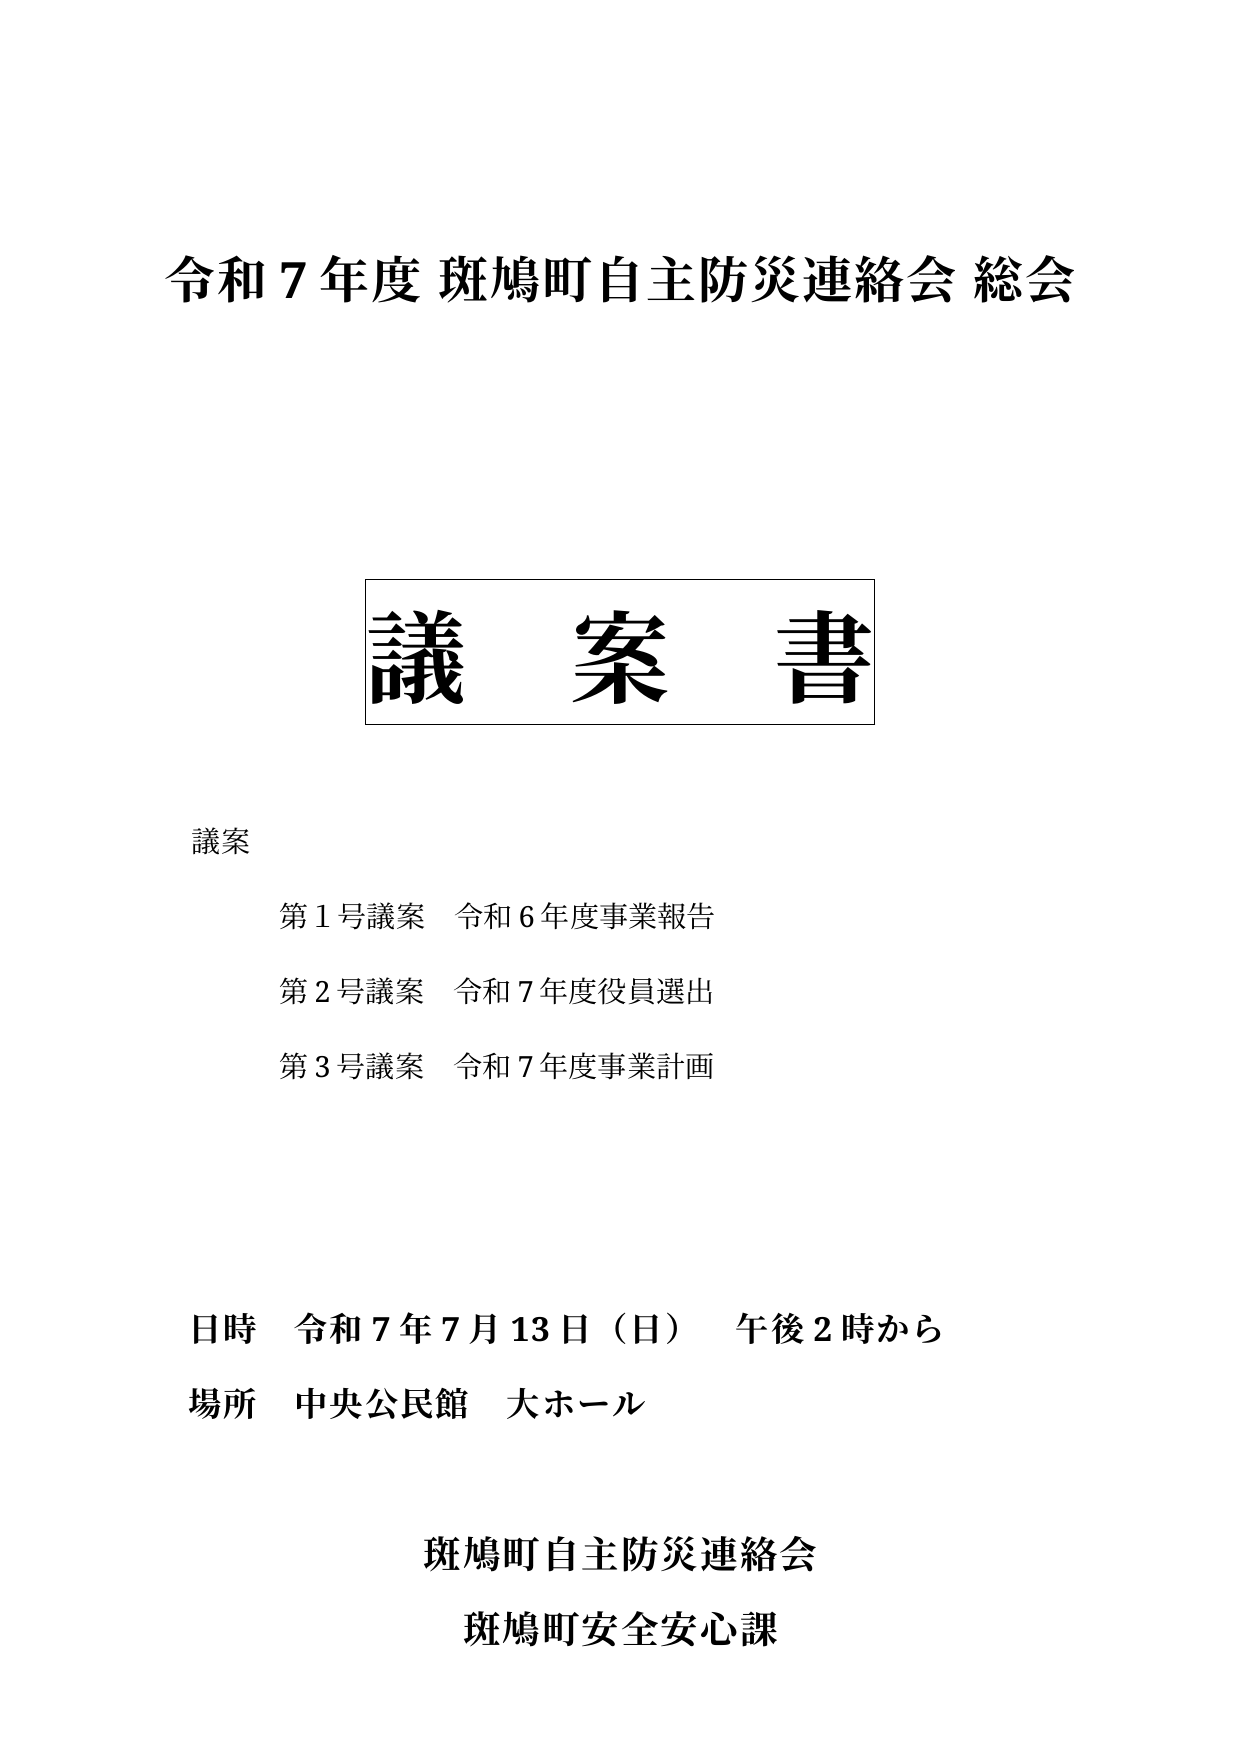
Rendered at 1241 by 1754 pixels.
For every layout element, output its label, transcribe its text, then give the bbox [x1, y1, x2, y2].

text 日時 令和7年7月13日（日） 午後2時から [75, 1289, 1165, 1364]
text 議案 [75, 802, 1165, 877]
text 第2号議案 令和7年度役員選出 [75, 952, 1165, 1027]
text 第１号議案 令和6年度事業報告 [75, 877, 1165, 952]
text 議 案 書 [75, 577, 1165, 727]
text 第3号議案 令和7年度事業計画 [75, 1027, 1165, 1102]
text 斑鳩町自主防災連絡会 [75, 1514, 1165, 1589]
text 斑鳩町安全安心課 [75, 1589, 1165, 1664]
text 場所 中央公民館 大ホール [75, 1364, 1165, 1439]
text 令和7年度 斑鳩町自主防災連絡会 総会 [75, 239, 1165, 314]
